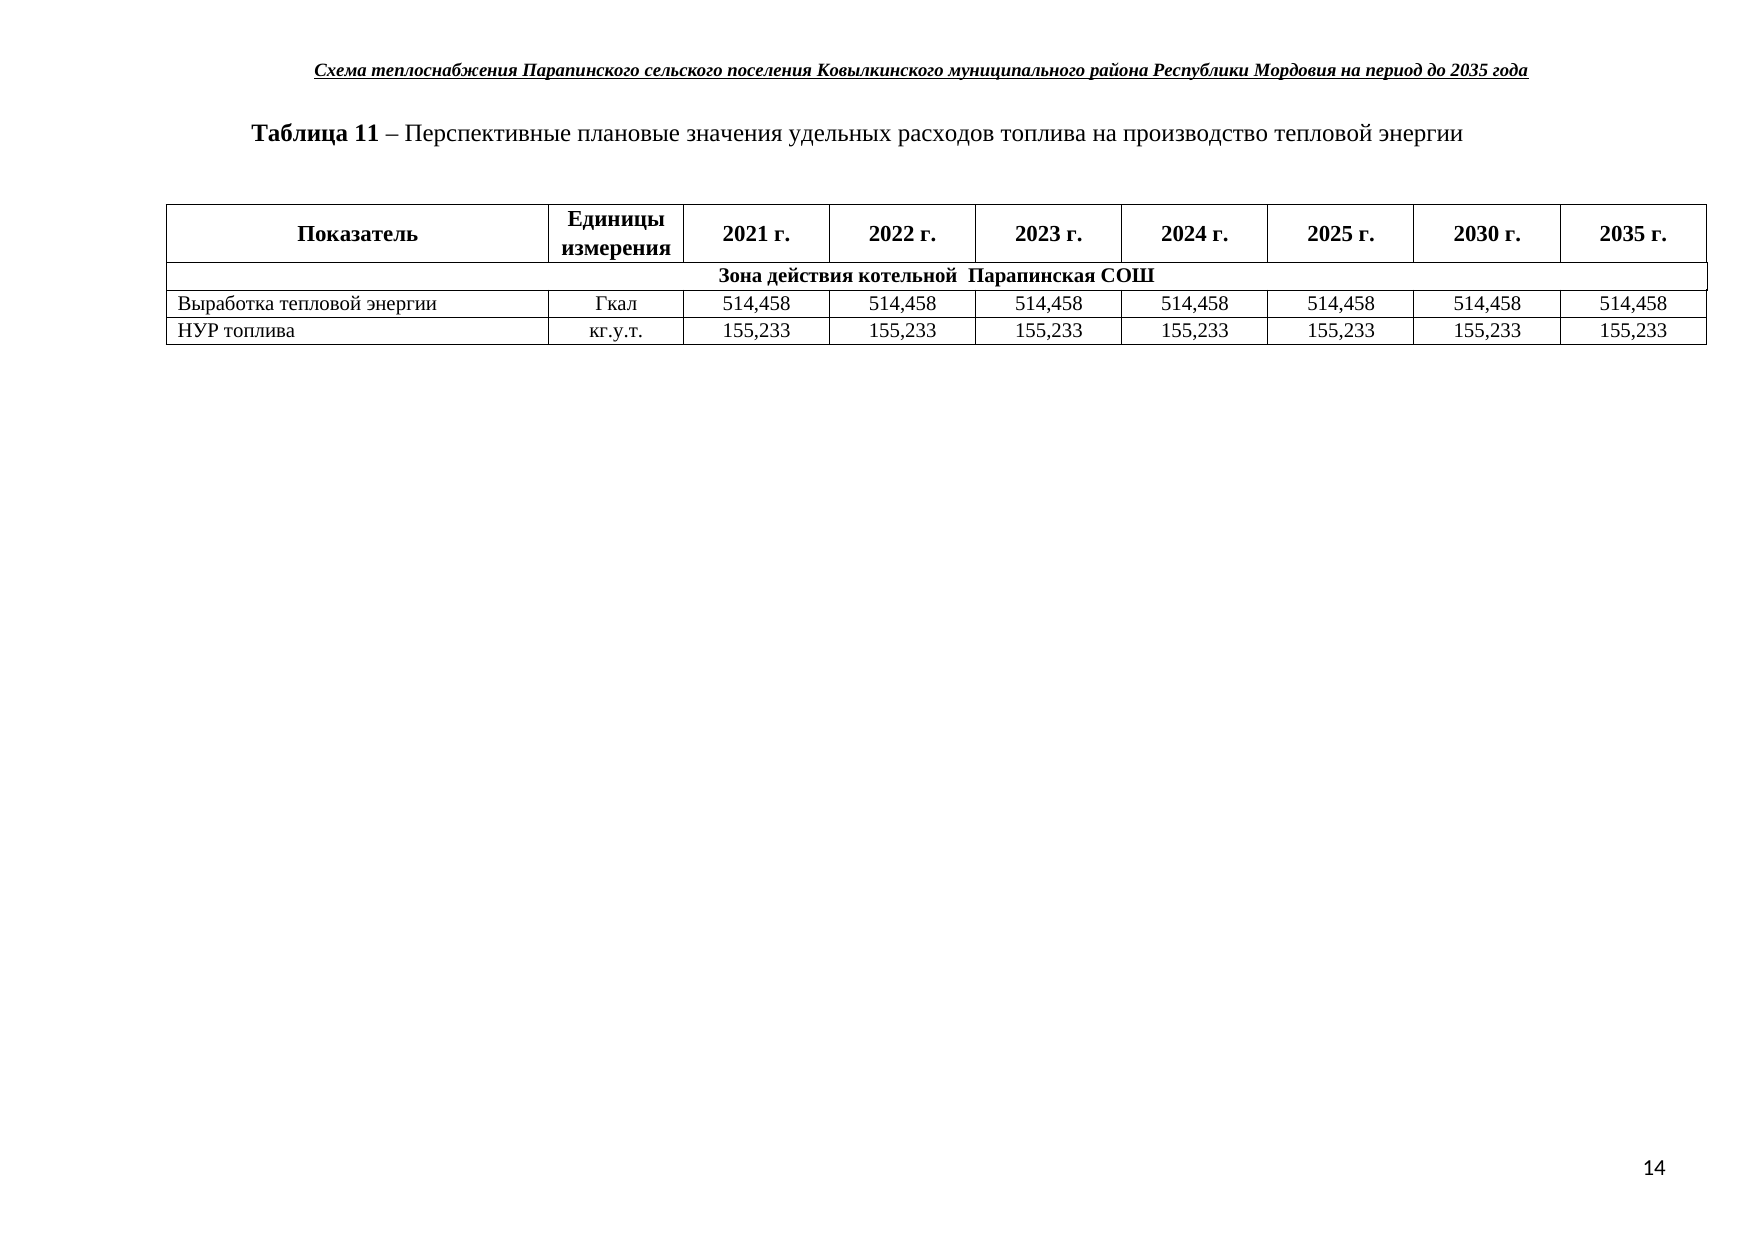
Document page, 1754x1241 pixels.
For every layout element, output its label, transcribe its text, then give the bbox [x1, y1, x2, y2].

table_header 2021 г. [684, 205, 829, 262]
text Таблица 11 – Перспективные плановые значения удельных расходов топлива на производство тепловой энергии [177, 118, 1665, 147]
table_header 2024 г. [1122, 205, 1267, 262]
table_cell 514,458 [684, 291, 829, 317]
table_header 2025 г. [1268, 205, 1413, 262]
table_cell 155,233 [1268, 318, 1413, 344]
table_cell 155,233 [830, 318, 975, 344]
table_cell 514,458 [1561, 291, 1706, 317]
table_header 2035 г. [1561, 205, 1706, 262]
table_cell 155,233 [1414, 318, 1560, 344]
table_cell Зона действия котельной Парапинская СОШ [167, 263, 1707, 289]
table_cell Выработка тепловой энергии [167, 291, 548, 317]
table_cell 514,458 [830, 291, 975, 317]
table_cell НУР топлива [167, 318, 548, 344]
table_header Показатель [167, 205, 548, 262]
table_cell 514,458 [1122, 291, 1267, 317]
table_cell 514,458 [1414, 291, 1560, 317]
table_cell 514,458 [976, 291, 1121, 317]
table_header Единицы измерения [549, 205, 683, 262]
table_header 2022 г. [830, 205, 975, 262]
table_cell Гкал [549, 291, 683, 317]
table_cell 155,233 [976, 318, 1121, 344]
table_cell 155,233 [684, 318, 829, 344]
table_header 2023 г. [976, 205, 1121, 262]
table_cell кг.у.т. [549, 318, 683, 344]
table_cell 514,458 [1268, 291, 1413, 317]
table_header 2030 г. [1414, 205, 1560, 262]
table_cell 155,233 [1122, 318, 1267, 344]
table_cell 155,233 [1561, 318, 1706, 344]
